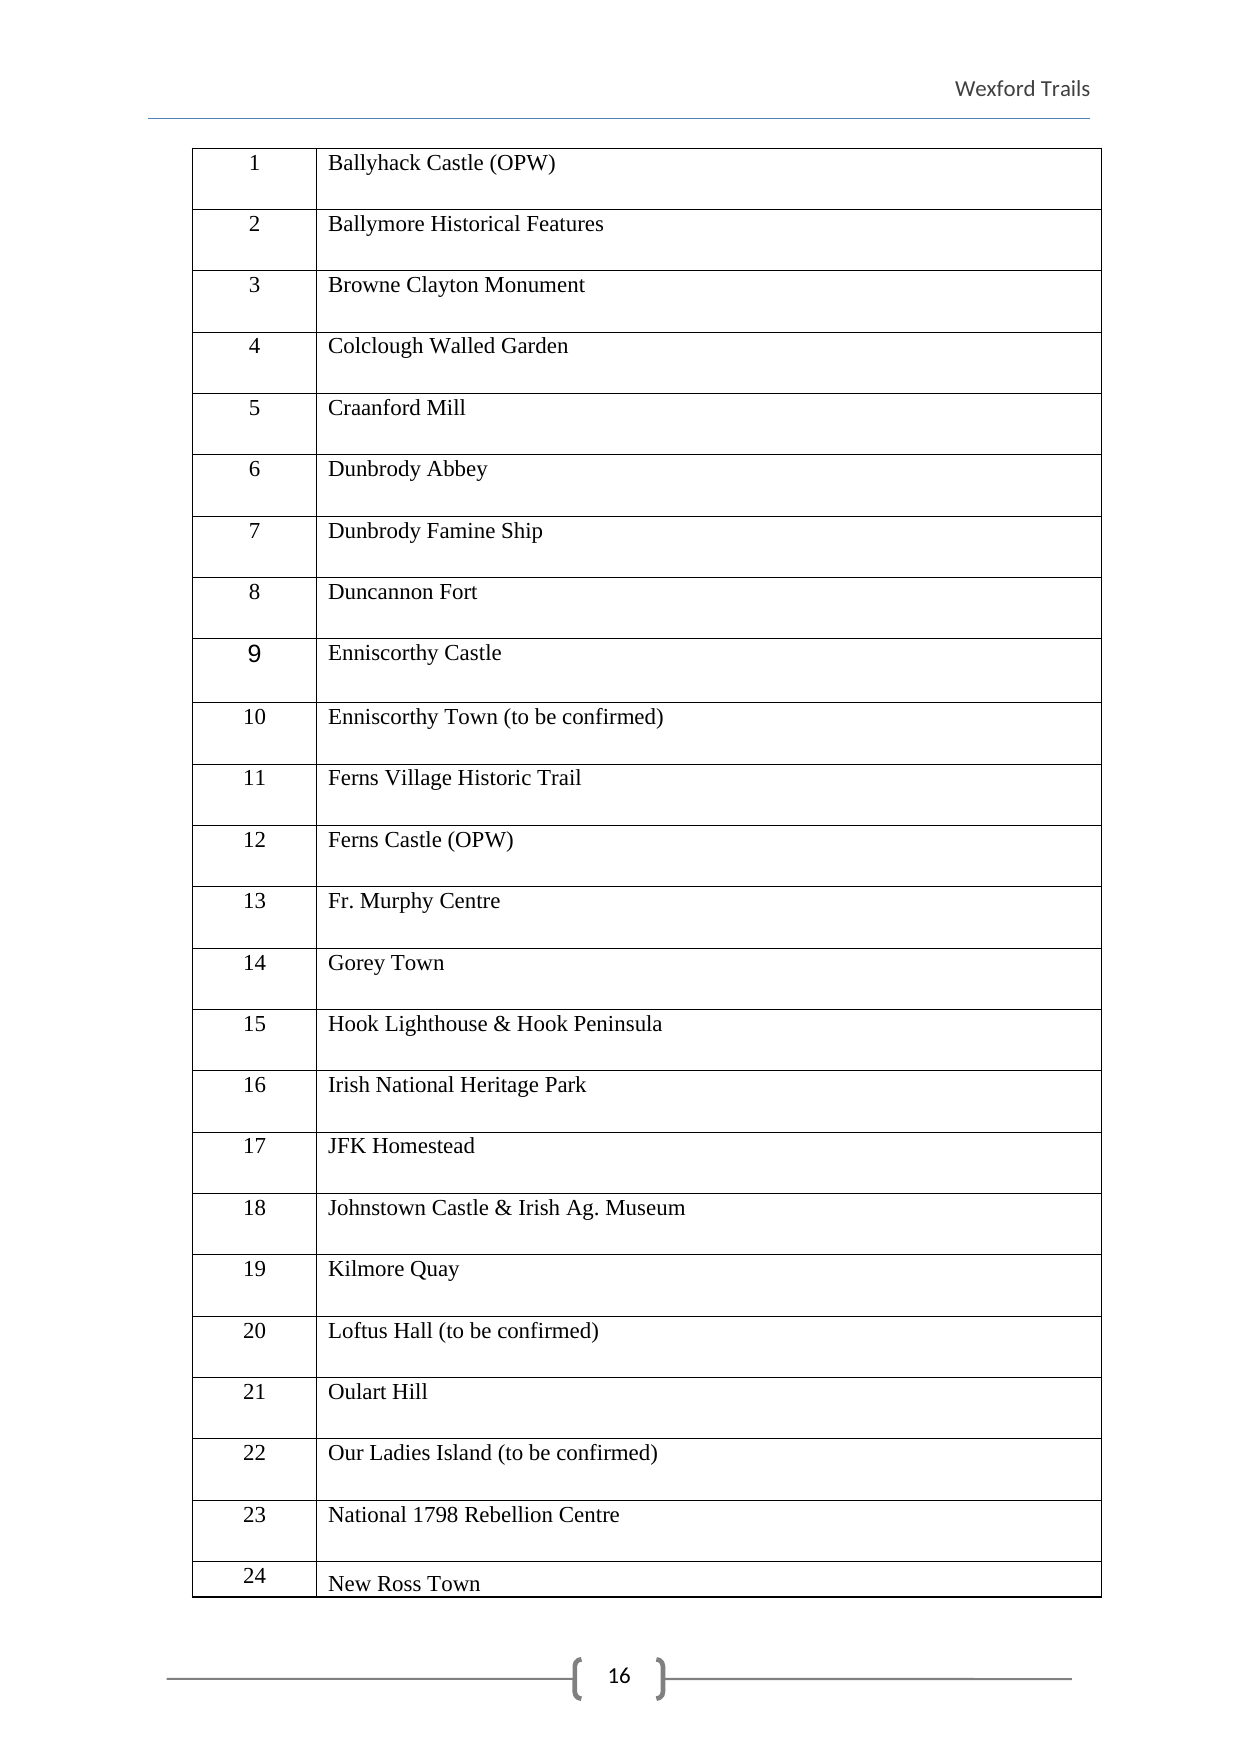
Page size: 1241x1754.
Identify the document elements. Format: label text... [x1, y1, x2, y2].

table_cell Johnstown Castle & Irish Ag. Museum [317, 1194, 1101, 1254]
table_cell 2 [193, 210, 316, 270]
table_cell 12 [193, 826, 316, 886]
table_cell Oulart Hill [317, 1378, 1101, 1438]
table_cell 10 [193, 703, 316, 763]
table_cell Gorey Town [317, 949, 1101, 1009]
table_cell 16 [193, 1071, 316, 1132]
table_cell 7 [193, 517, 316, 577]
table_cell Dunbrody Famine Ship [317, 517, 1101, 577]
table_cell 11 [193, 765, 316, 825]
table_cell 19 [193, 1255, 316, 1316]
table_cell 18 [193, 1194, 316, 1254]
table_cell Kilmore Quay [317, 1255, 1101, 1316]
table_cell Fr. Murphy Centre [317, 887, 1101, 947]
table_cell 17 [193, 1133, 316, 1193]
table_cell 1 [193, 149, 316, 209]
table_cell Browne Clayton Monument [317, 271, 1101, 332]
table_cell 5 [193, 394, 316, 454]
table_cell Enniscorthy Town (to be confirmed) [317, 703, 1101, 763]
table_cell Craanford Mill [317, 394, 1101, 454]
table_cell National 1798 Rebellion Centre [317, 1501, 1101, 1561]
table_cell Loftus Hall (to be confirmed) [317, 1317, 1101, 1377]
table_cell 22 [193, 1439, 316, 1500]
table_cell 21 [193, 1378, 316, 1438]
table_cell Dunbrody Abbey [317, 455, 1101, 516]
table_cell Our Ladies Island (to be confirmed) [317, 1439, 1101, 1500]
table_cell 14 [193, 949, 316, 1009]
table_cell Irish National Heritage Park [317, 1071, 1101, 1132]
table_cell Ballyhack Castle (OPW) [317, 149, 1101, 209]
table_cell Duncannon Fort [317, 578, 1101, 638]
table_cell 15 [193, 1010, 316, 1070]
table_cell Ferns Village Historic Trail [317, 765, 1101, 825]
table_cell JFK Homestead [317, 1133, 1101, 1193]
table_cell Ferns Castle (OPW) [317, 826, 1101, 886]
table_cell 4 [193, 333, 316, 393]
table_cell 8 [193, 578, 316, 638]
table_cell 24 [193, 1562, 316, 1596]
table_cell 13 [193, 887, 316, 947]
table_cell 20 [193, 1317, 316, 1377]
table_cell Hook Lighthouse & Hook Peninsula [317, 1010, 1101, 1070]
table_cell 6 [193, 455, 316, 516]
table_cell New Ross Town [317, 1562, 1101, 1596]
table_cell Colclough Walled Garden [317, 333, 1101, 393]
table_cell Enniscorthy Castle [317, 639, 1101, 702]
table_cell 9 [193, 639, 316, 702]
table_cell Ballymore Historical Features [317, 210, 1101, 270]
table_cell 23 [193, 1501, 316, 1561]
table_cell 3 [193, 271, 316, 332]
